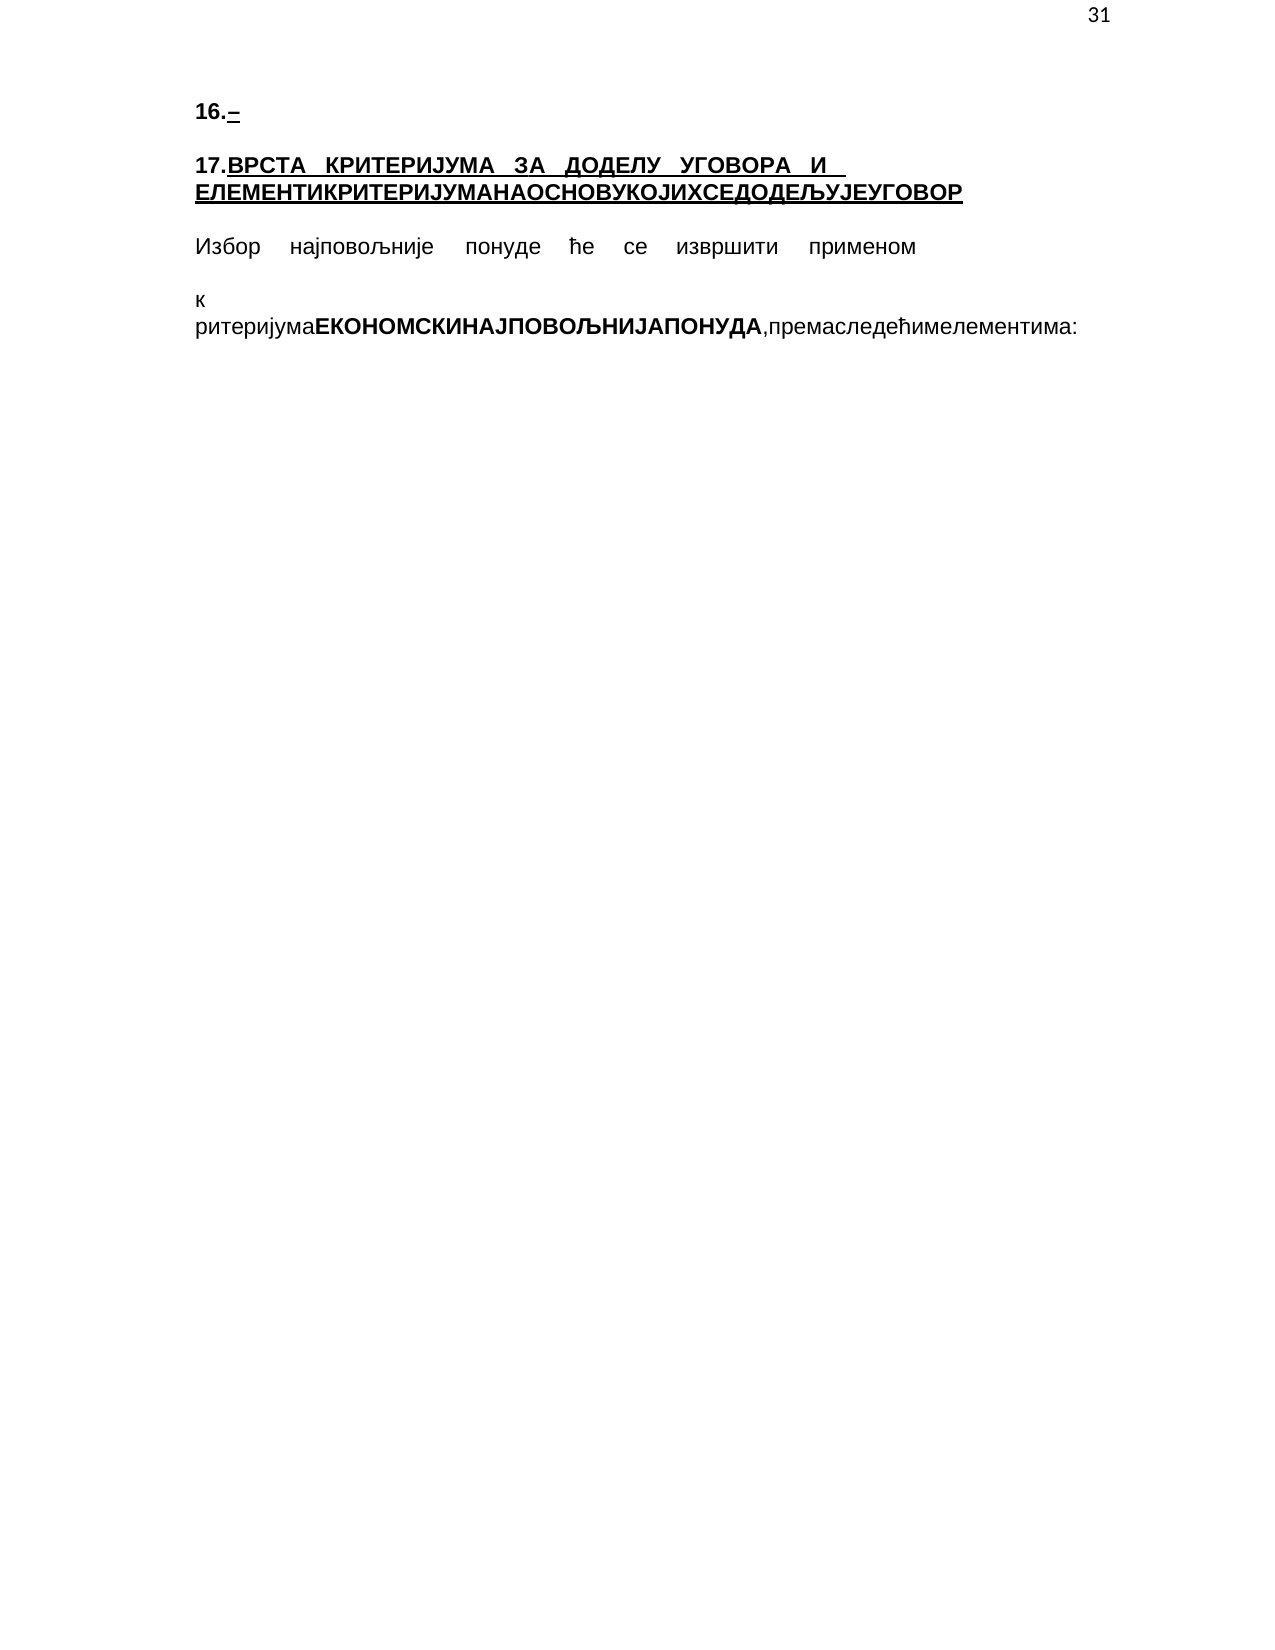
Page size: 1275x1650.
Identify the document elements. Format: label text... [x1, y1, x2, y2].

list ВРСТА КРИТЕРИЈУМА ЗА ДОДЕЛУ УГОВОРА И ЕЛЕМЕНТИКРИТЕРИЈУМАНАОСНОВУКОЈИХСЕДОДЕЉУЈЕУГОВОР [195, 152, 1079, 205]
subtitle – [195, 98, 247, 124]
text Избор најповољније понуде ће се извршити применом критеријумаЕКОНОМСКИНАЈПОВОЉНИЈАПОНУДА,премаследећимелементима: [195, 233, 1079, 339]
